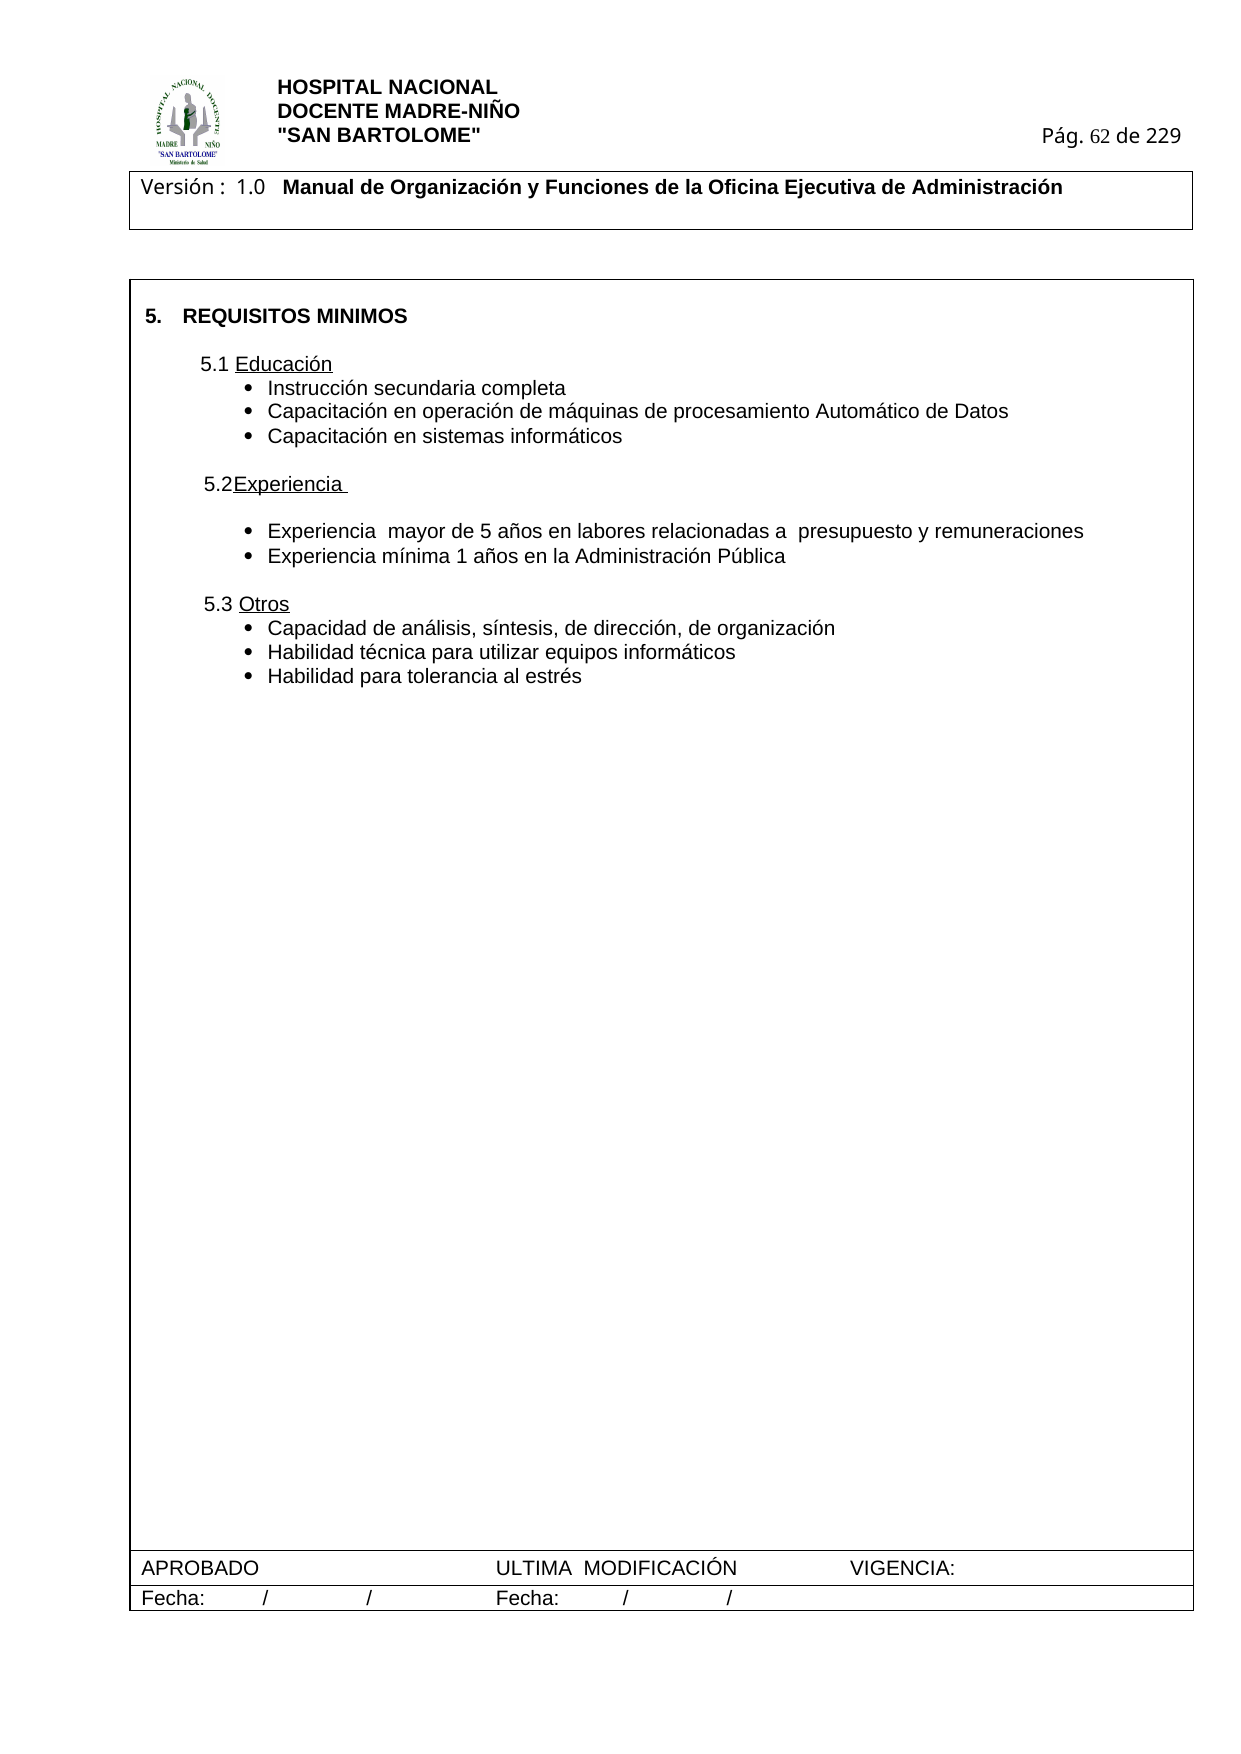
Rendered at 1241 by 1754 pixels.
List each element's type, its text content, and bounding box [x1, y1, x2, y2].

table_cell [839, 1586, 1193, 1610]
table_header REQUISITOS MINIMOS 5.1 Educación Instrucción secundaria completa Capacitación en operación de máquinas de procesamiento Automático de Datos Capacitación en sistemas informáticos Experiencia Experiencia mayor de 5 años en labores relacionadas a presupuesto y remuneraciones Experiencia mínima 1 años en la Administración Pública 5.3 Otros Capacidad de análisis, síntesis, de dirección, de organización Habilidad técnica para utilizar equipos informáticos Habilidad para tolerancia al estrés [131, 280, 1193, 1550]
table_cell Fecha: / / [131, 1586, 484, 1610]
table_cell APROBADO [131, 1551, 484, 1585]
picture [150, 75, 226, 166]
table_cell ULTIMA MODIFICACIÓN [484, 1551, 839, 1585]
table_cell Fecha: / / [484, 1586, 839, 1610]
table_cell VIGENCIA: [839, 1551, 1193, 1585]
